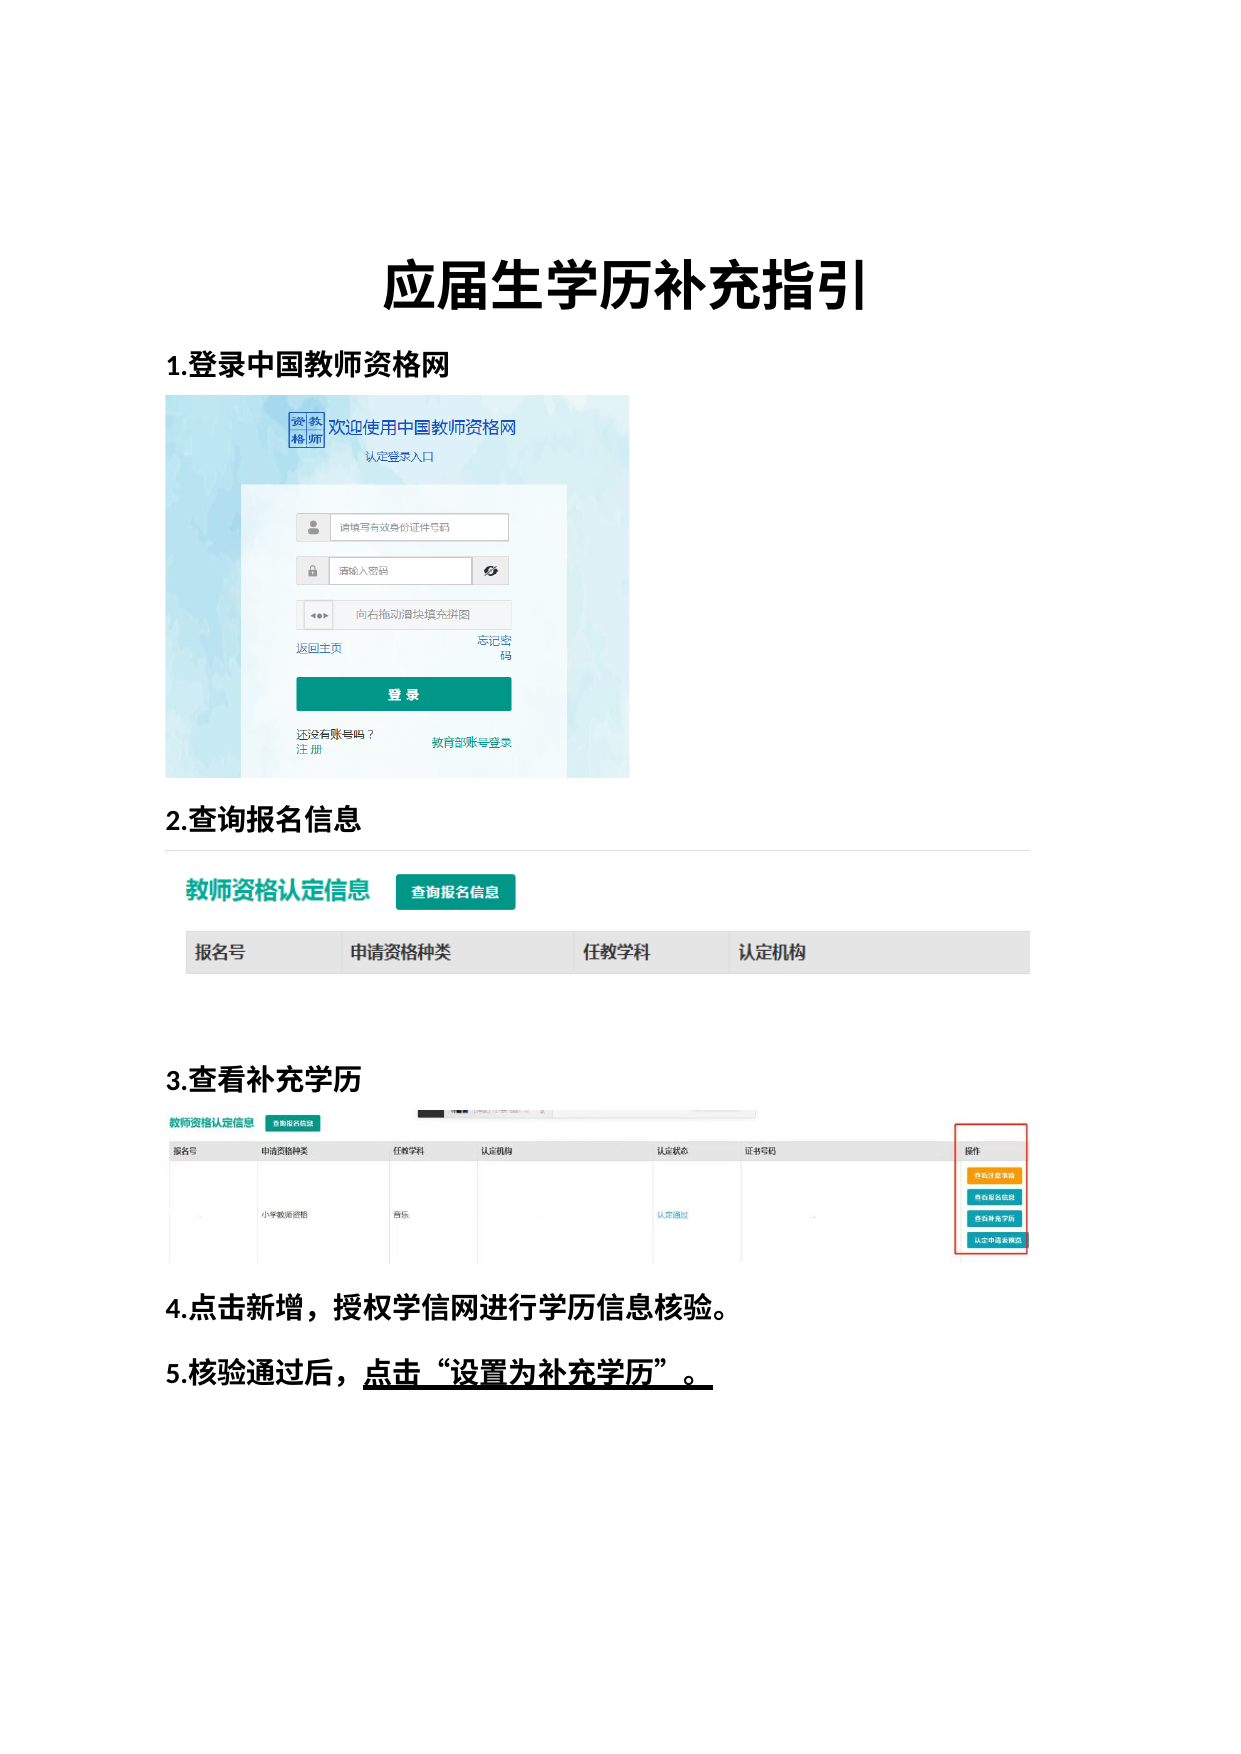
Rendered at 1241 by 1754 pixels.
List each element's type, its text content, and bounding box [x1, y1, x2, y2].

list 3.查看补充学历 [165, 1045, 1087, 1110]
picture [165, 850, 1031, 1014]
list 2.查询报名信息 [165, 785, 1087, 850]
list 1.登录中国教师资格网 [165, 330, 1087, 395]
picture [165, 1110, 1030, 1263]
list 应届生学历补充指引 [165, 233, 1087, 330]
list 4.点击新增，授权学信网进行学历信息核验。 5.核验通过后，点击“设置为补充学历”。 [165, 1273, 1087, 1403]
picture [165, 395, 630, 778]
